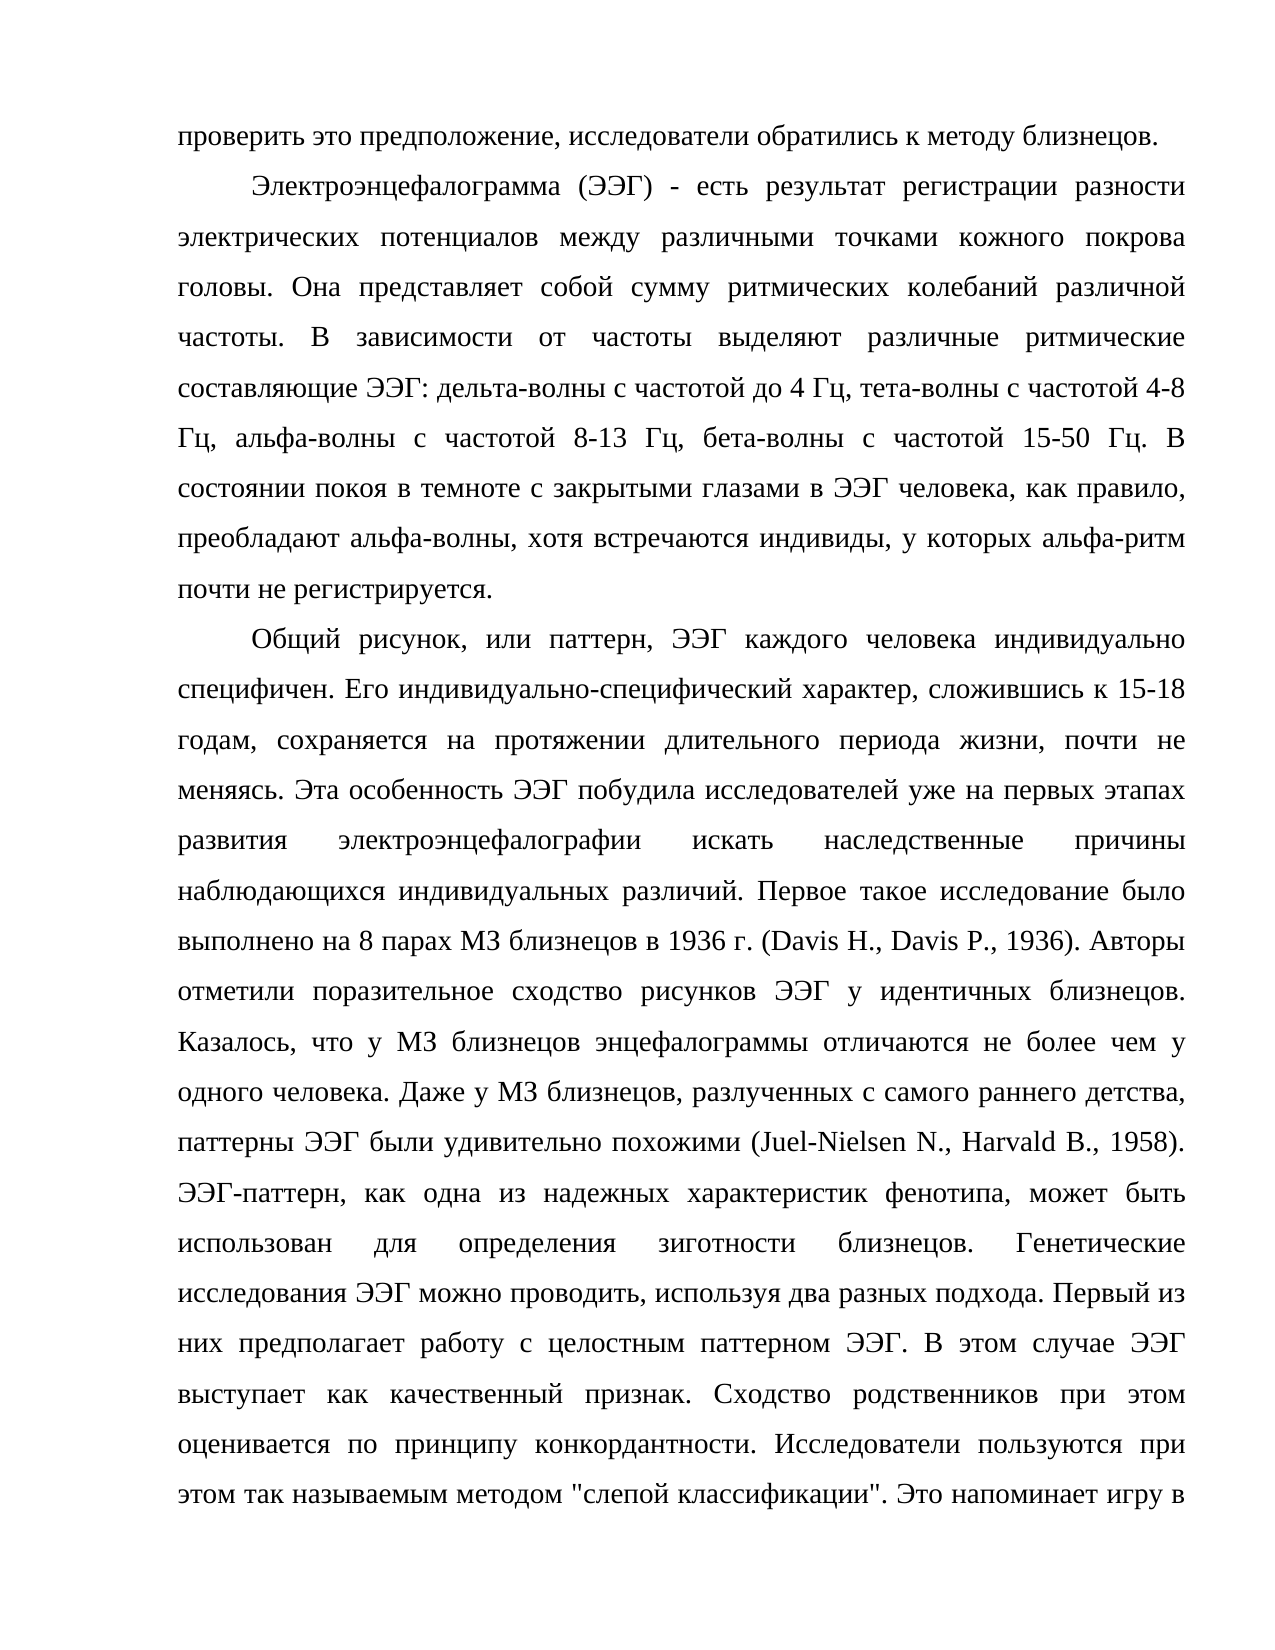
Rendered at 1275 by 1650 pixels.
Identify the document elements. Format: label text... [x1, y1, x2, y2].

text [177, 118, 1186, 152]
text Электроэнцефалограмма (ЭЭГ) - есть результат регистрации разности электрических потенциалов между различными точками кожного покрова головы. Она представляет собой сумму ритмических колебаний различной частоты. В зависимости от частоты выделяют различные ритмические составляющие ЭЭГ: дельта-волны с частотой до 4 Гц, тета-волны с частотой 4-8 Гц, альфа-волны с частотой 8-13 Гц, бета-волны с частотой 15-50 Гц. В состоянии покоя в темноте с закрытыми глазами в ЭЭГ человека, как правило, преобладают альфа-волны, хотя встречаются индивиды, у которых альфа-ритм почти не регистрируется. [177, 168, 1186, 604]
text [177, 621, 1186, 1510]
